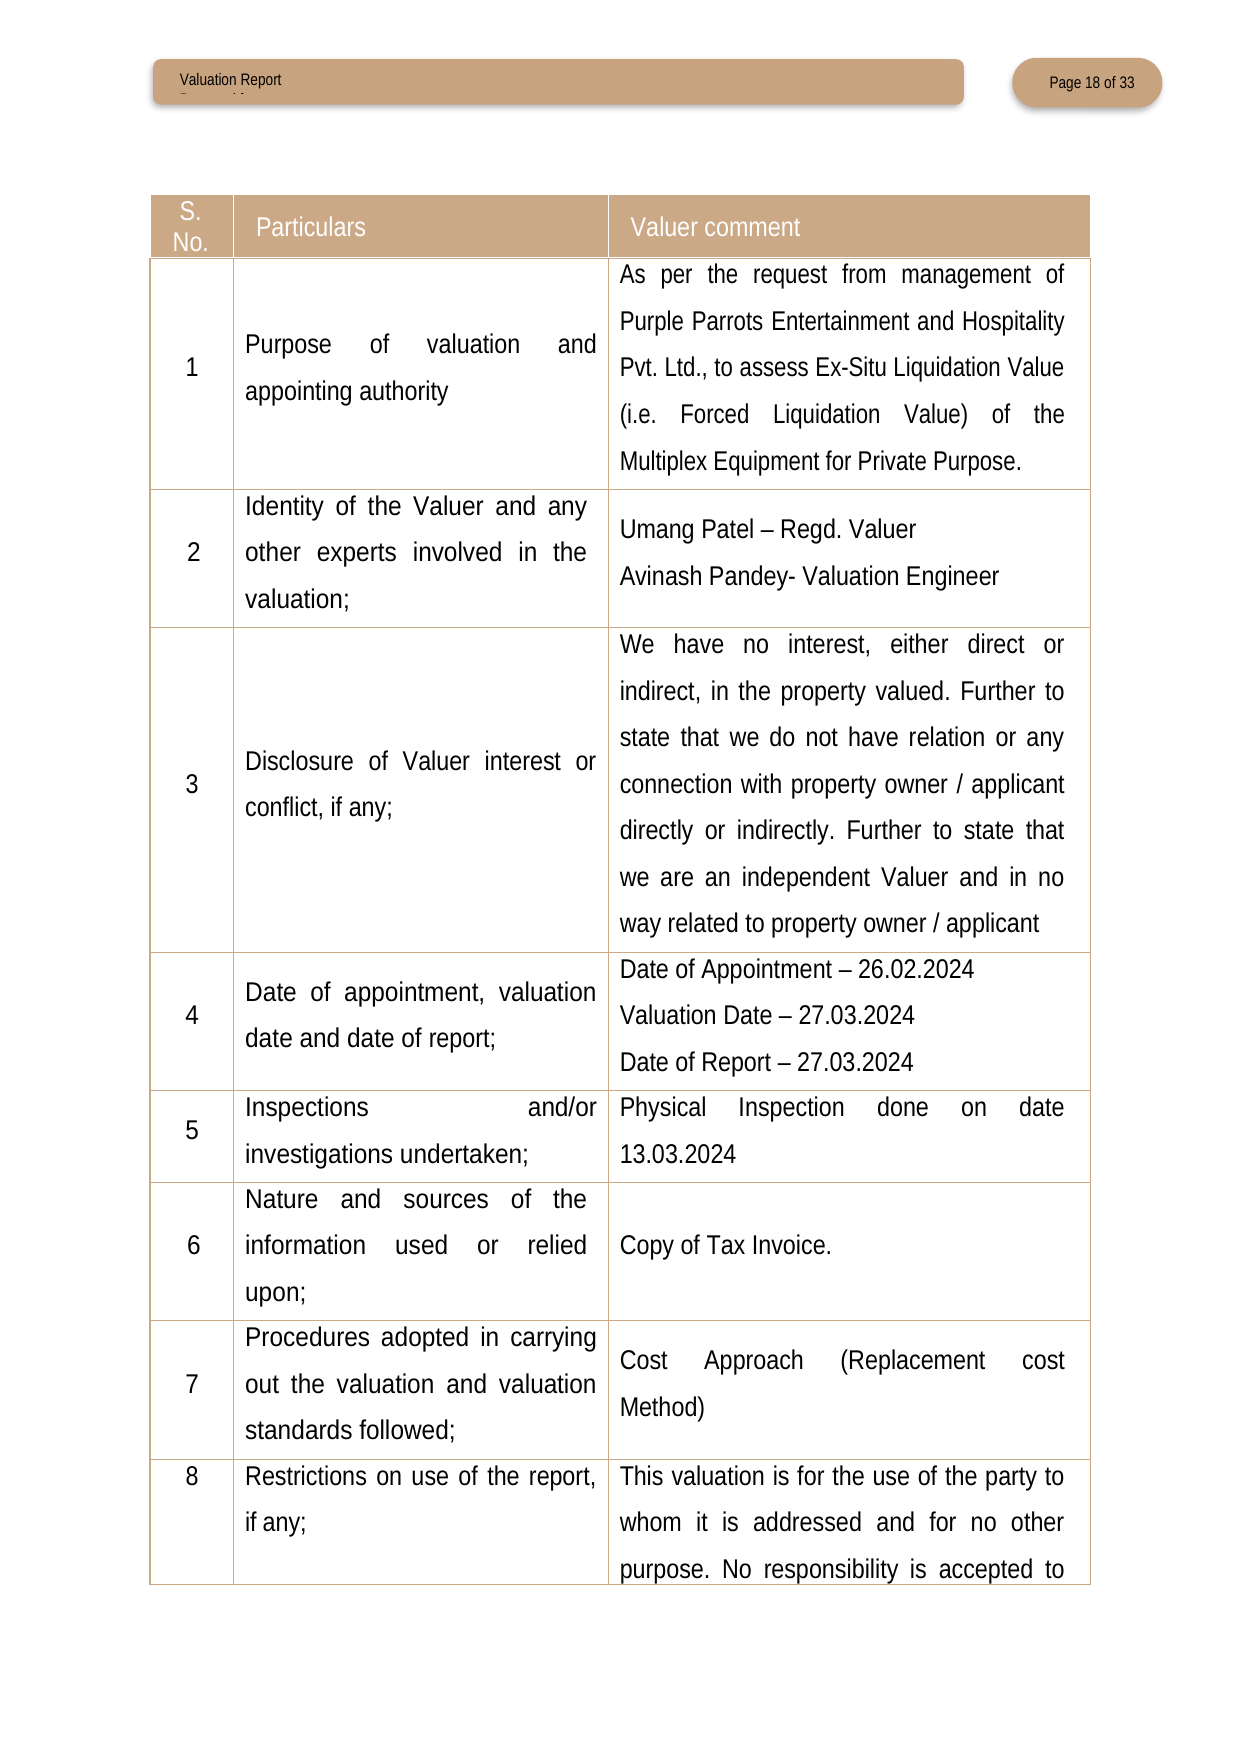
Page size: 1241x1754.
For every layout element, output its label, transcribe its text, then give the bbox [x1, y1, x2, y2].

table_cell Inspections and/or investigations undertaken; [234, 1091, 608, 1182]
table_cell Copy of Tax Invoice. [609, 1183, 1090, 1320]
table_cell Identity of the Valuer and any other experts involved in the valuation; [234, 490, 608, 627]
table_cell Disclosure of Valuer interest or conflict, if any; [234, 628, 608, 952]
table_cell 8 [151, 1460, 233, 1584]
table_cell As per the request from management of Purple Parrots Entertainment and Hospitality Pvt. Ltd., to assess Ex-Situ Liquidation Value (i.e. Forced Liquidation Value) of the Multiplex Equipment for Private Purpose. [609, 259, 1090, 489]
table_cell Date of appointment, valuation date and date of report; [234, 953, 608, 1090]
table_header Particulars [234, 195, 608, 257]
table_cell Nature and sources of the information used or relied upon; [234, 1183, 608, 1320]
table_cell 4 [151, 953, 233, 1090]
table_cell Date of Appointment – 26.02.2024 Valuation Date – 27.03.2024 Date of Report – 27.03.2024 [609, 953, 1090, 1090]
table_cell 5 [151, 1091, 233, 1182]
table_cell 6 [151, 1183, 233, 1320]
table_cell 1 [151, 259, 233, 489]
table_header S. No. [151, 195, 233, 257]
table_cell Physical Inspection done on date 13.03.2024 [609, 1091, 1090, 1182]
table_cell Procedures adopted in carrying out the valuation and valuation standards followed; [234, 1321, 608, 1458]
table_cell 3 [151, 628, 233, 952]
table_cell 2 [151, 490, 233, 627]
table_cell Cost Approach (Replacement cost Method) [609, 1321, 1090, 1458]
table_cell 7 [151, 1321, 233, 1458]
table_cell Umang Patel – Regd. Valuer Avinash Pandey- Valuation Engineer [609, 490, 1090, 627]
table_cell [609, 1460, 1090, 1584]
table_header Valuer comment [609, 195, 1090, 257]
table_cell We have no interest, either direct or indirect, in the property valued. Further to state that we do not have relation or any connection with property owner / applicant directly or indirectly. Further to state that we are an independent Valuer and in no way related to property owner / applicant [609, 628, 1090, 952]
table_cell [234, 1460, 608, 1584]
table_cell Purpose of valuation and appointing authority [234, 259, 608, 489]
